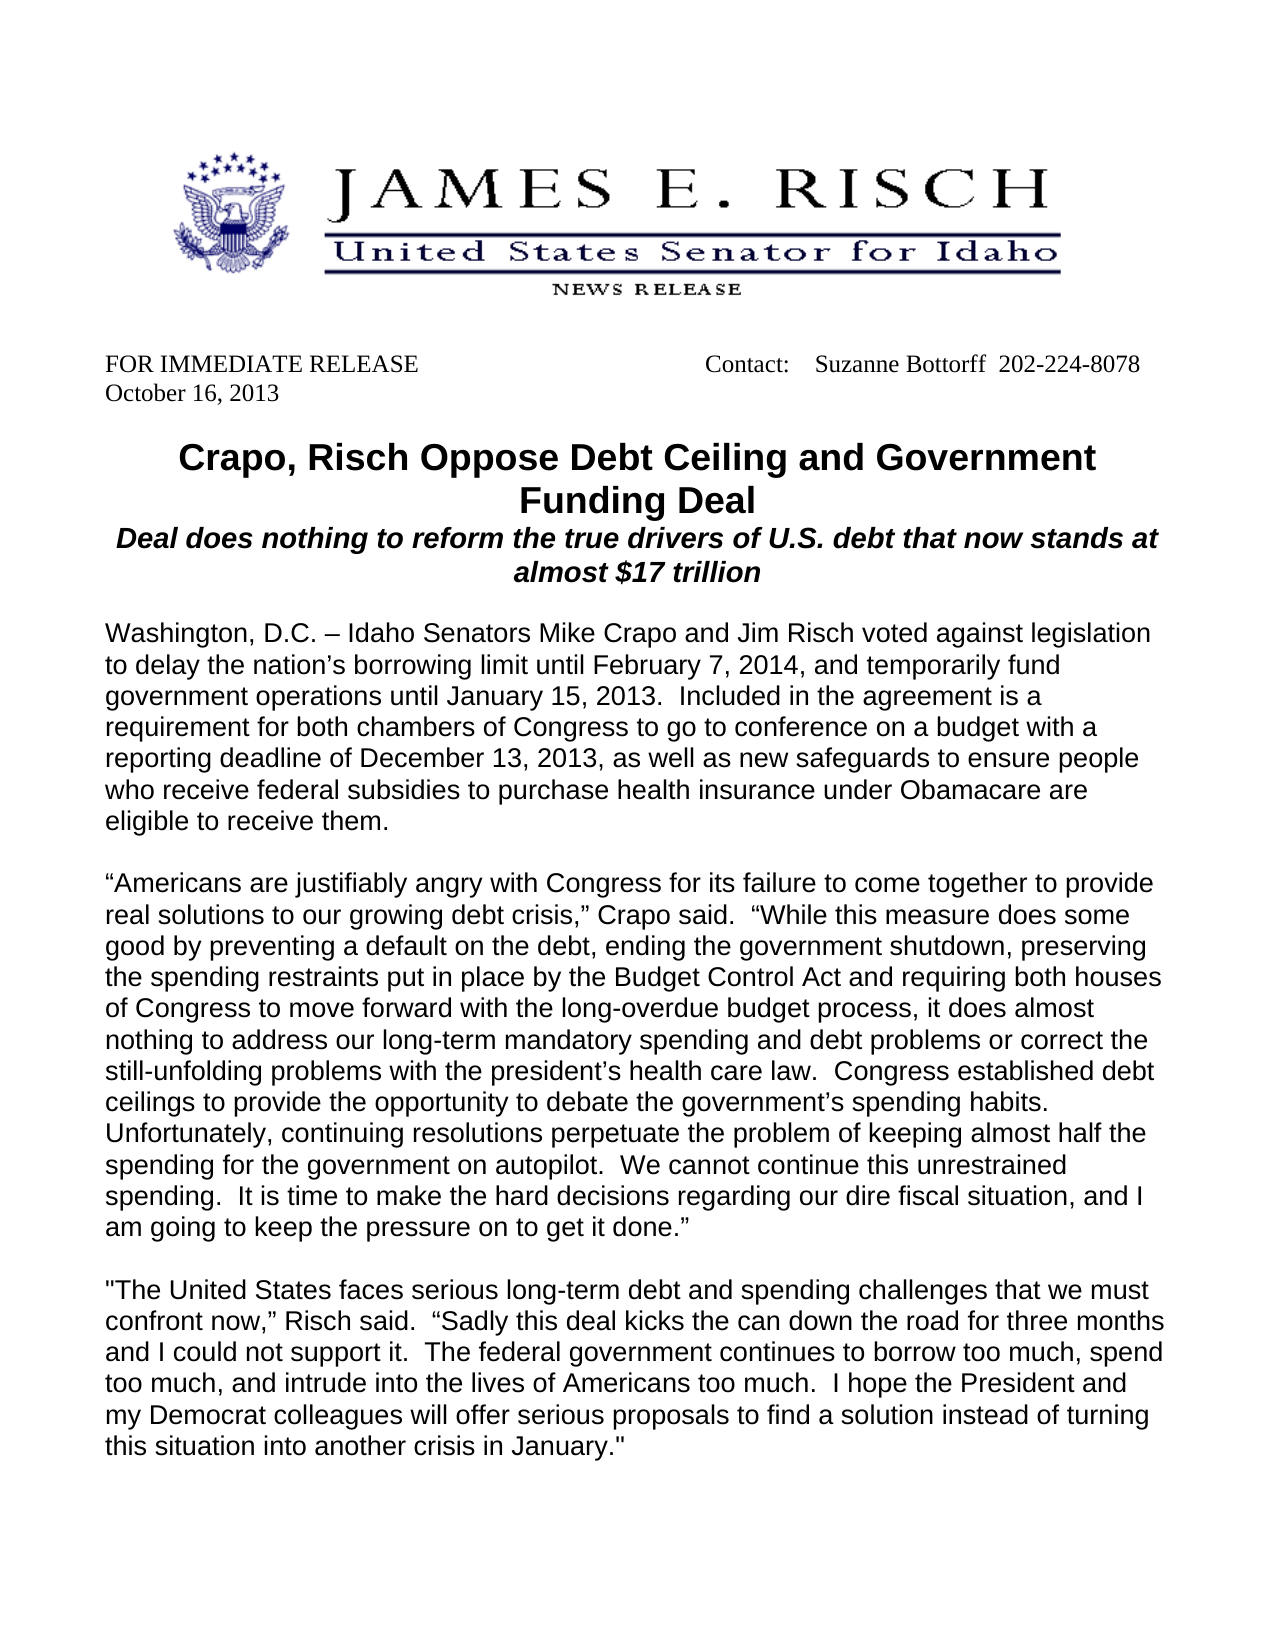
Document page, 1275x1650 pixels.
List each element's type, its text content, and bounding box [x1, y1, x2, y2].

text "The United States faces serious long-term debt and spending challenges that we must confront now,” Risch said. “Sadly this deal kicks the can down the road for three months and I could not support it. The federal government continues to borrow too much, spend too much, and intrude into the lives of Americans too much. I hope the President and my Democrat colleagues will offer serious proposals to find a solution instead of turning this situation into another crisis in January." [105, 1274, 1170, 1461]
text Deal does nothing to reform the true drivers of U.S. debt that now stands at almost $17 trillion [105, 522, 1170, 589]
text Crapo, Risch Oppose Debt Ceiling and Government Funding Deal [105, 435, 1170, 522]
picture [150, 150, 1125, 321]
text Washington, D.C. – Idaho Senators Mike Crapo and Jim Risch voted against legislation to delay the nation’s borrowing limit until February 7, 2014, and temporarily fund government operations until January 15, 2013. Included in the agreement is a requirement for both chambers of Congress to go to conference on a budget with a reporting deadline of December 13, 2013, as well as new safeguards to ensure people who receive federal subsidies to purchase health insurance under Obamacare are eligible to receive them. [105, 617, 1170, 836]
text FOR IMMEDIATE RELEASE Contact: Suzanne Bottorff 202-224-8078 [105, 349, 1170, 378]
text October 16, 2013 [105, 378, 1170, 407]
text “Americans are justifiably angry with Congress for its failure to come together to provide real solutions to our growing debt crisis,” Crapo said. “While this measure does some good by preventing a default on the debt, ending the government shutdown, preserving the spending restraints put in place by the Budget Control Act and requiring both houses of Congress to move forward with the long-overdue budget process, it does almost nothing to address our long-term mandatory spending and debt problems or correct the still-unfolding problems with the president’s health care law. Congress established debt ceilings to provide the opportunity to debate the government’s spending habits. Unfortunately, continuing resolutions perpetuate the problem of keeping almost half the spending for the government on autopilot. We cannot continue this unrestrained spending. It is time to make the hard decisions regarding our dire fiscal situation, and I am going to keep the pressure on to get it done.” [105, 867, 1170, 1242]
